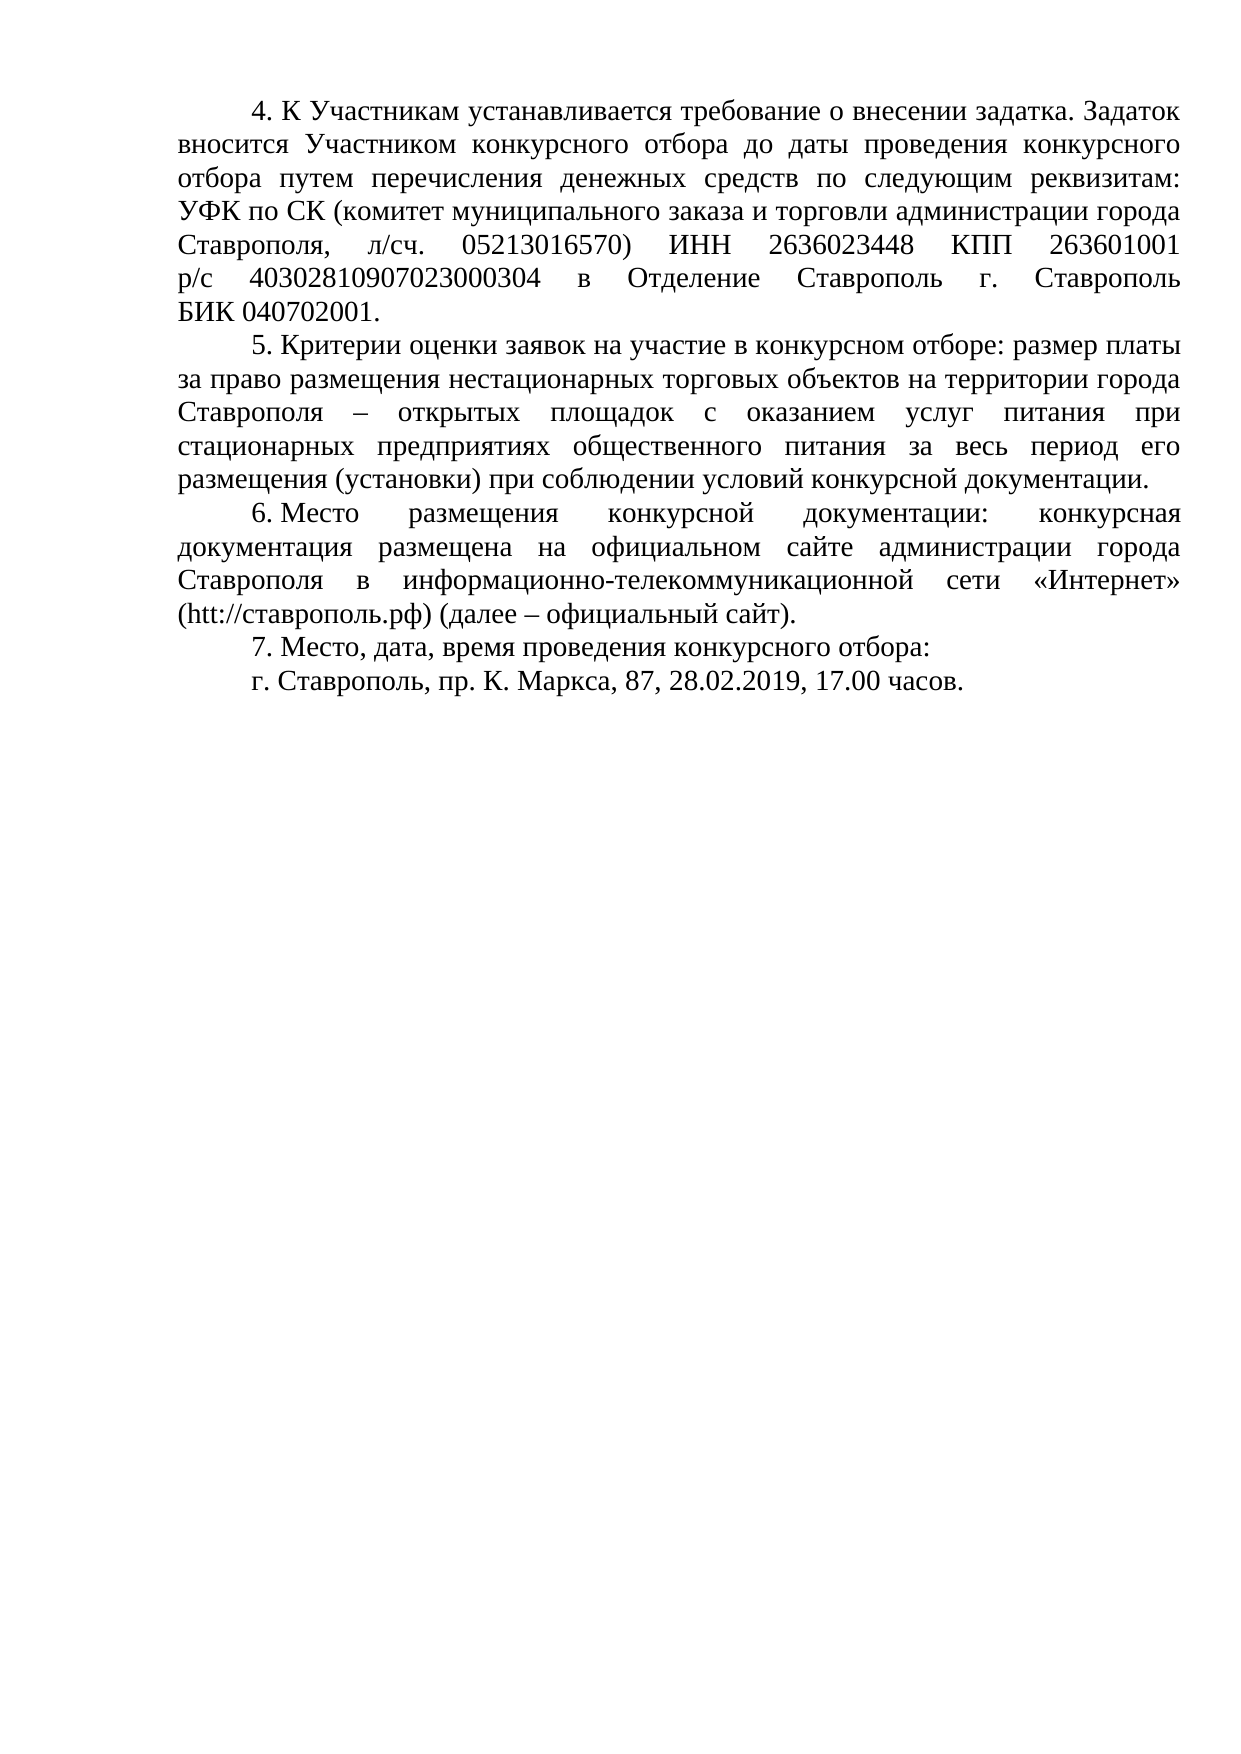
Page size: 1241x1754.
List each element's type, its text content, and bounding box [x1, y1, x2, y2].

text 6. Место размещения конкурсной документации: конкурсная документация размещена на официальном сайте администрации города Ставрополя в информационно-телекоммуникационной сети «Интернет» (htt://ставрополь.рф) (далее – официальный сайт). [177, 495, 1181, 629]
text г. Ставрополь, пр. К. Маркса, 87, 28.02.2019, 17.00 часов. [177, 663, 1181, 696]
text 5. Критерии оценки заявок на участие в конкурсном отборе: размер платы за право размещения нестационарных торговых объектов на территории города Ставрополя – открытых площадок с оказанием услуг питания при стационарных предприятиях общественного питания за весь период его размещения (установки) при соблюдении условий конкурсной документации. [177, 327, 1181, 495]
text 4. К Участникам устанавливается требование о внесении задатка. Задаток вносится Участником конкурсного отбора до даты проведения конкурсного отбора путем перечисления денежных средств по следующим реквизитам: УФК по СК (комитет муниципального заказа и торговли администрации города Ставрополя, л/сч. 05213016570) ИНН 2636023448 КПП 263601001 р/с 40302810907023000304 в Отделение Ставрополь г. Ставрополь БИК 040702001. [177, 93, 1181, 327]
text 7. Место, дата, время проведения конкурсного отбора: [177, 629, 1181, 663]
